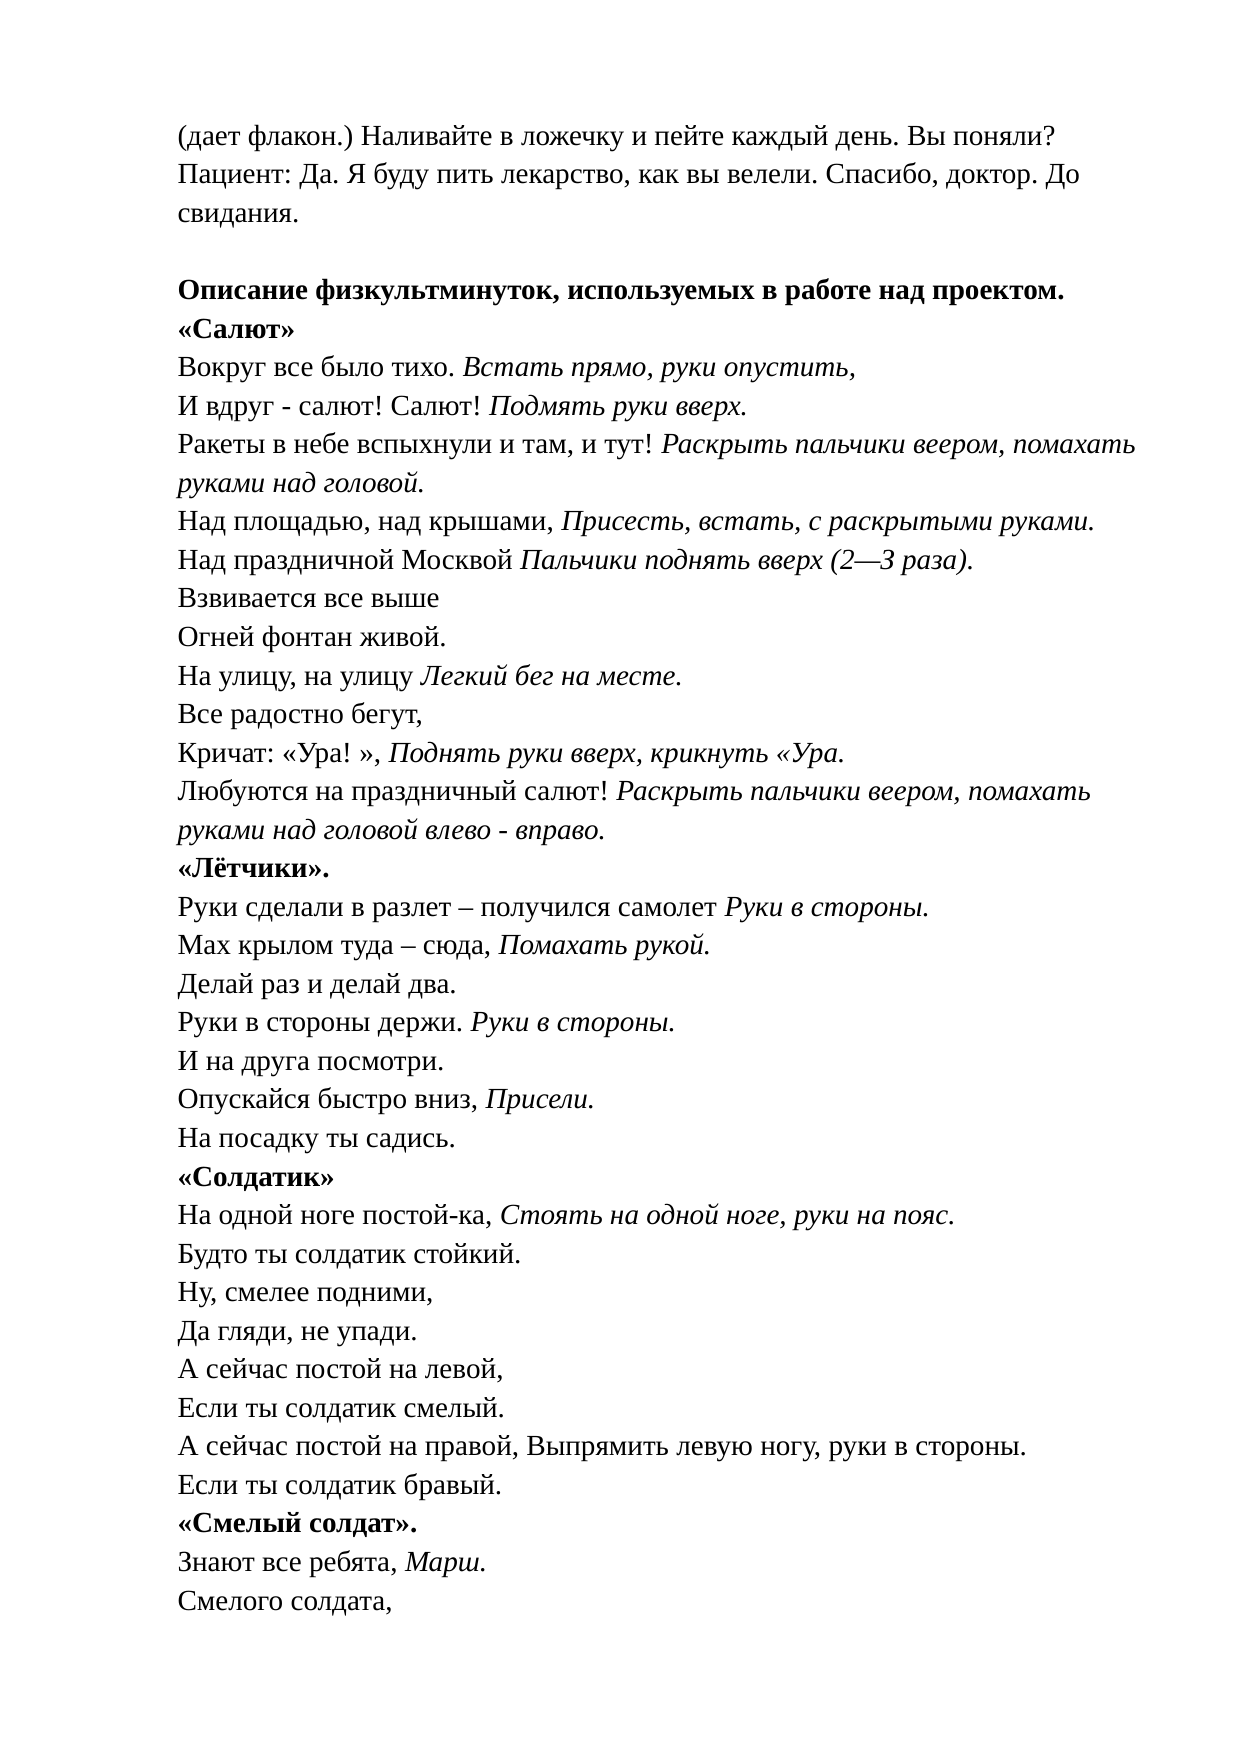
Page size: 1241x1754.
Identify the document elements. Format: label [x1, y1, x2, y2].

text [177, 118, 1152, 1616]
